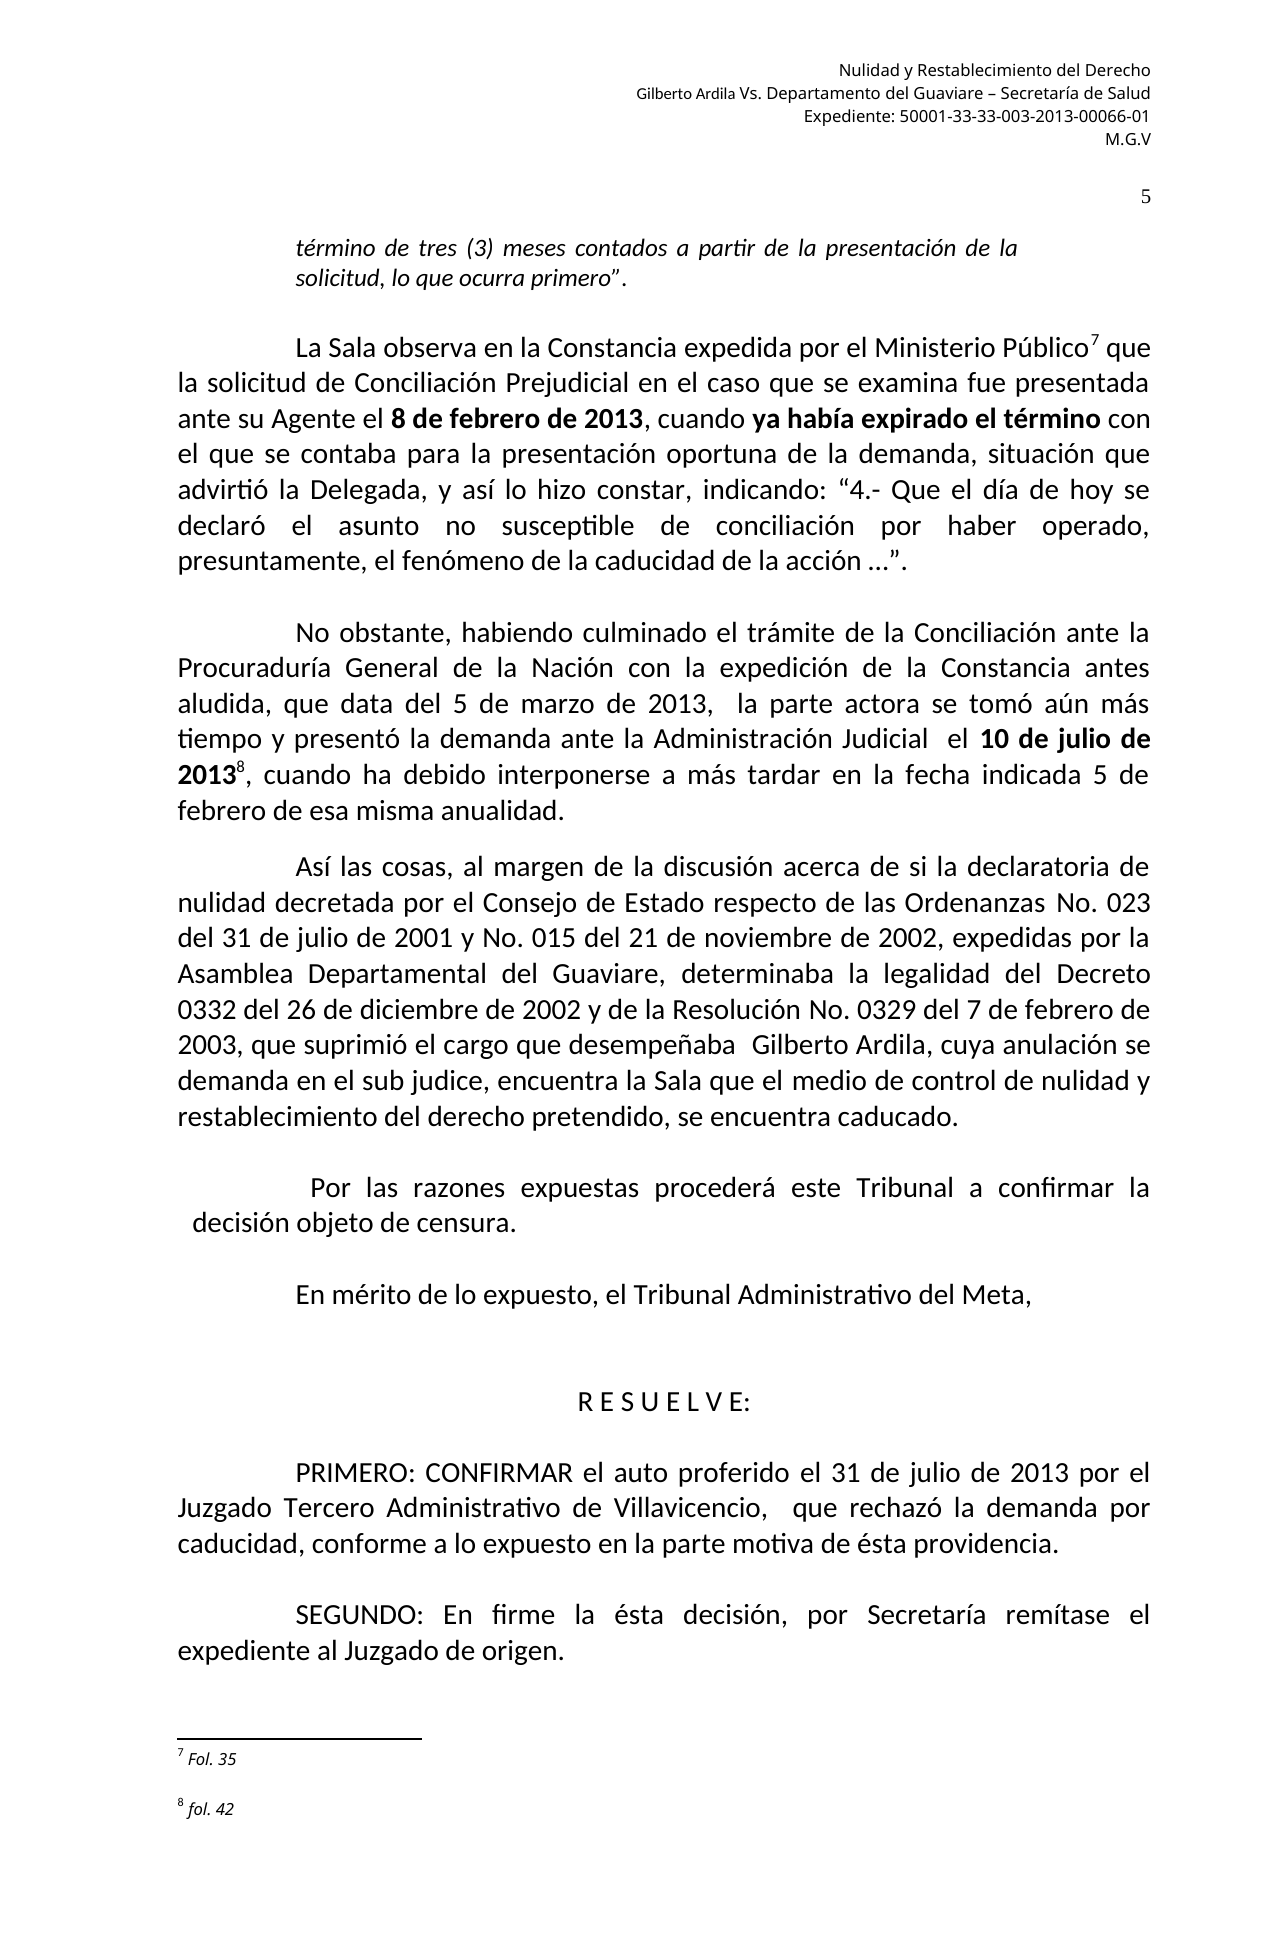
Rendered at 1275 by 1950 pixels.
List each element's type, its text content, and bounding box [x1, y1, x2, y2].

text No obstante, habiendo culminado el trámite de la Conciliación ante la Procuraduría General de la Nación con la expedición de la Constancia antes aludida, que data del 5 de marzo de 2013, la parte actora se tomó aún más tiempo y presentó la demanda ante la Administración Judicial el 10 de julio de 2013, cuando ha debido interponerse a más tardar en la fecha indicada 5 de febrero de esa misma anualidad. [177, 614, 1151, 827]
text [295, 232, 1019, 293]
text Por las razones expuestas procederá este Tribunal a confirmar la decisión objeto de censura. [192, 1169, 1151, 1240]
text PRIMERO: CONFIRMAR el auto proferido el 31 de julio de 2013 por el Juzgado Tercero Administrativo de Villavicencio, que rechazó la demanda por caducidad, conforme a lo expuesto en la parte motiva de ésta providencia. [177, 1454, 1151, 1561]
text SEGUNDO: En firme la ésta decisión, por Secretaría remítase el expediente al Juzgado de origen. [177, 1596, 1151, 1668]
text En mérito de lo expuesto, el Tribunal Administrativo del Meta, [177, 1276, 1151, 1311]
text La Sala observa en la Constancia expedida por el Ministerio Público que la solicitud de Conciliación Prejudicial en el caso que se examina fue presentada ante su Agente el 8 de febrero de 2013, cuando ya había expirado el término con el que se contaba para la presentación oportuna de la demanda, situación que advirtió la Delegada, y así lo hizo constar, indicando: “4.- Que el día de hoy se declaró el asunto no susceptible de conciliación por haber operado, presuntamente, el fenómeno de la caducidad de la acción …”. [177, 329, 1151, 578]
text R E S U E L V E: [177, 1383, 1151, 1418]
text Así las cosas, al margen de la discusión acerca de si la declaratoria de nulidad decretada por el Consejo de Estado respecto de las Ordenanzas No. 023 del 31 de julio de 2001 y No. 015 del 21 de noviembre de 2002, expedidas por la Asamblea Departamental del Guaviare, determinaba la legalidad del Decreto 0332 del 26 de diciembre de 2002 y de la Resolución No. 0329 del 7 de febrero de 2003, que suprimió el cargo que desempeñaba Gilberto Ardila, cuya anulación se demanda en el sub judice, encuentra la Sala que el medio de control de nulidad y restablecimiento del derecho pretendido, se encuentra caducado. [177, 848, 1151, 1133]
